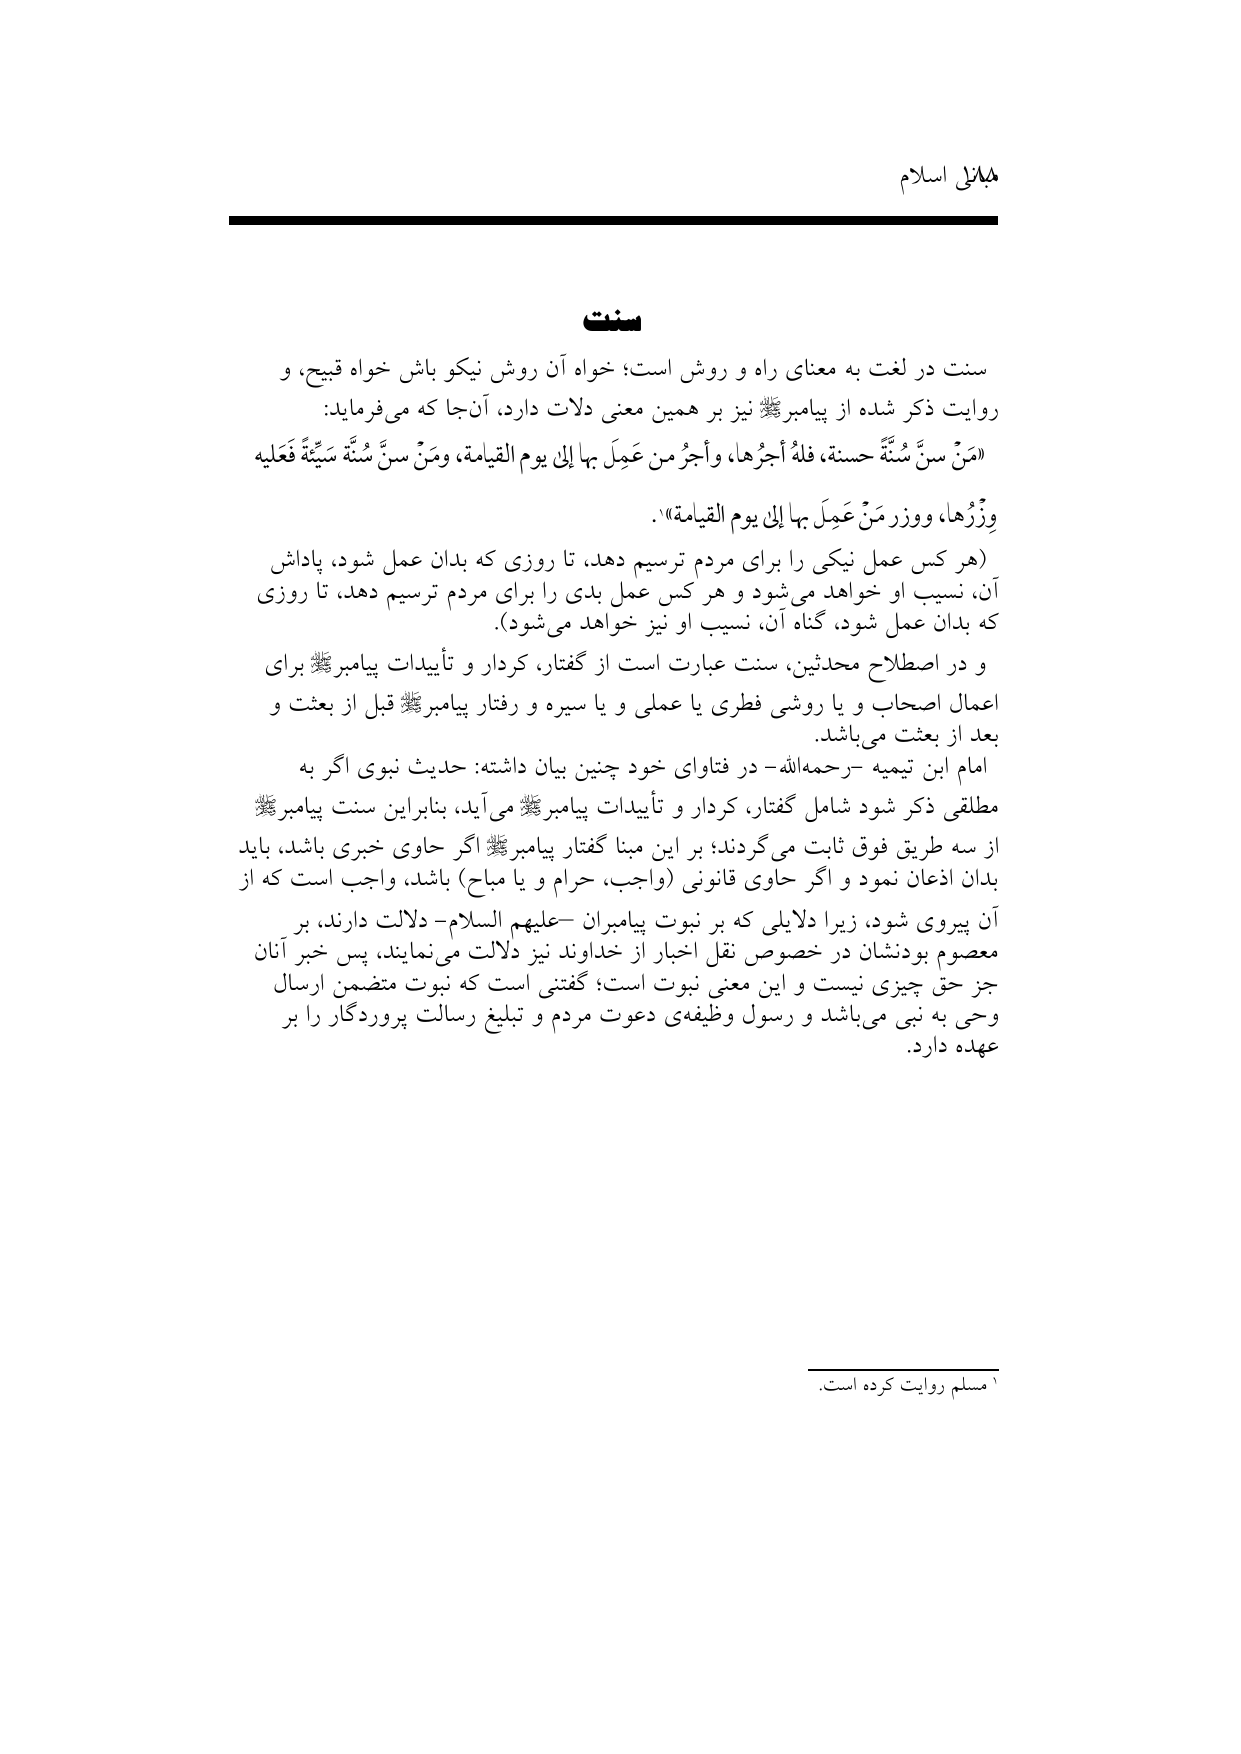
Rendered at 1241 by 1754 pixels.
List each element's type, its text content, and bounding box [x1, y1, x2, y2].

text امام ابن تیمیه‌ -رحمه‌الله‌- در فتاوای خود چنین بیان داشته‌: حدیث نبوی اگر به‌ مطلقی ذکر شود شامل گفتار، کردار و تأییدات پیامبر می‌آید، بنابراین سنت پیامبر از سه‌ طریق فوق ثابت می‌گردند؛ بر این مبنا گفتار پیامبر اگر حاوی خبری باشد، باید بدان اذعان نمود و اگر حاوی قانونی (واجب، حرام و یا مباح) باشد، واجب است که‌ از آن پیروی شود، زیرا دلایلی که‌ بر نبوت پیامبران –علیهم السلام- دلالت دارند، بر معصوم بودنشان در خصوص نقل اخبار از خداوند نیز دلالت می‌نمایند، پس خبر آنان جز حق چیزی نیست و این معنی نبوت است؛ گفتنی است که‌ نبوت متضمن ارسال وحی به‌ نبی می‌باشد و رسول وظیفه‌ی‌ دعوت مردم و تبلیغ رسالت پروردگار را بر عهده‌ دارد. [236, 756, 998, 1065]
text و در اصطلاح محدثین، سنت عبارت است از گفتار، کردار و تأییدات پیامبر برای اعمال اصحاب و یا روشی فطری یا عملی و یا سیره‌ و رفتار پیامبر قبل از بعثت و بعد از بعثت می‌باشد. [236, 644, 998, 754]
subtitle سنت [236, 308, 998, 341]
text سنت در لغت به‌ معنای راه و روش است؛ خواه آن روش نیکو باش خواه قبیح، و روایت ذکر شده‌ از پیامبر نیز بر همین معنی دلات دارد، آن‌جا که‌ می‌فرماید: [236, 358, 998, 427]
text (هر کس عمل نیکی را برای مردم ترسیم دهد، تا روزی که‌ بدان عمل شود، پاداش آن، نسیب او خواهد می‌شود و هر کس عمل بدی را برای مردم ترسیم دهد، تا روزی که‌ بدان عمل شود، گناه آن، نسیب او نیز خواهد می‌شود). [236, 549, 998, 642]
text «مَنْ سنَّ سُنَّةً حسنة، فلهُ أجرُها، وأجرُ من عَمِلَ بها إلى يوم القيامة، ومَنْ سنَّ سُنَّة سَيِّئةً فَعَليه وِزْرُها، ووزر مَنْ عَمِلَ بها إلى يوم القيامة». [236, 430, 998, 545]
